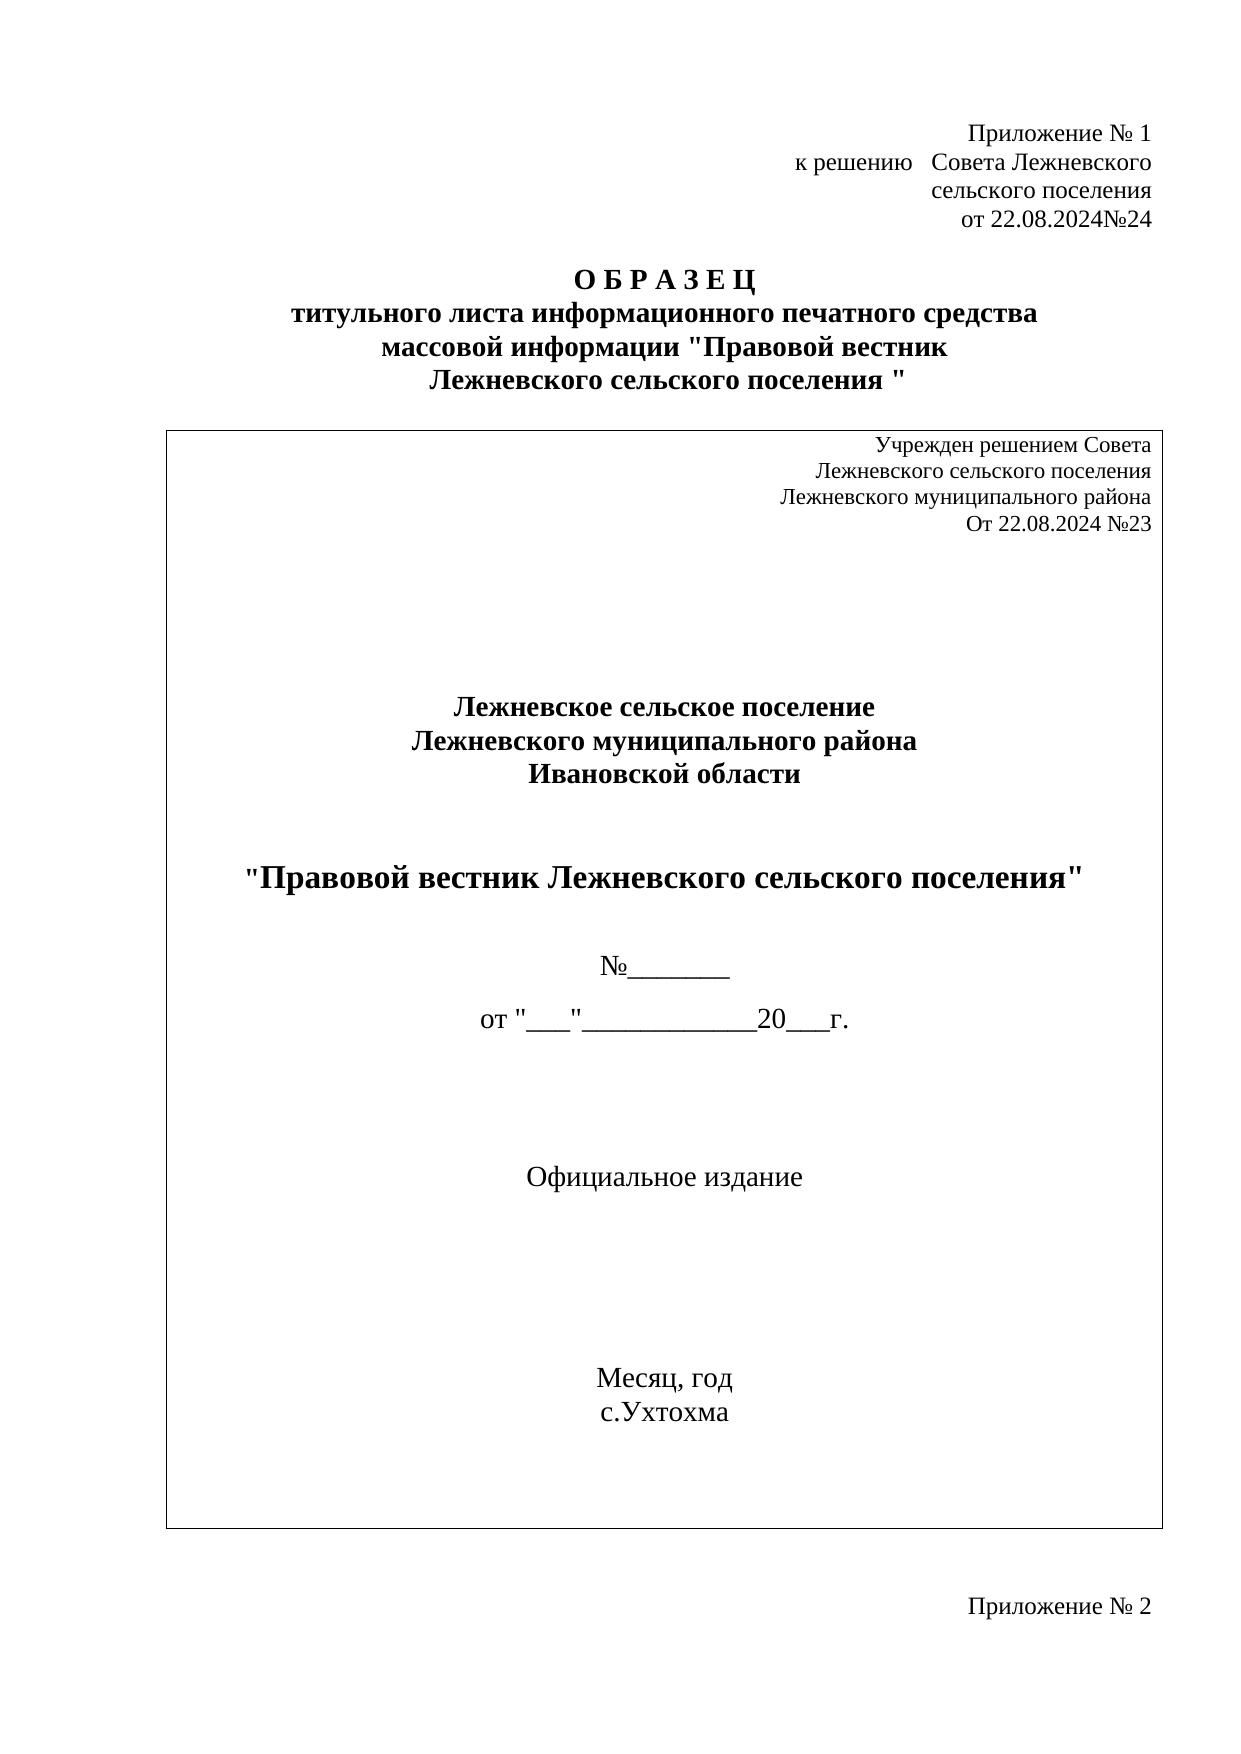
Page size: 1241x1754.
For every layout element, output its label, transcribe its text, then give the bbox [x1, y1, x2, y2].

text массовой информации "Правовой вестник [177, 329, 1152, 362]
text титульного листа информационного печатного средства [177, 295, 1152, 329]
text сельского поселения [177, 176, 1152, 204]
text от 22.08.2024№24 [177, 204, 1152, 233]
text к решению Совета Лежневского [177, 147, 1152, 176]
text О Б Р А З Е Ц [177, 262, 1152, 295]
text Приложение № 2 [177, 1591, 1152, 1620]
text Приложение № 1 [177, 118, 1152, 147]
table_header Учрежден решением Совета Лежневского сельского поселения Лежневского муниципального района От 22.08.2024 №23 Лежневское сельское поселение Лежневского муниципального района Ивановской области "Правовой вестник Лежневского сельского поселения" №_______ от "___"____________20___г. Официальное издание Месяц, год с.Ухтохма [167, 431, 1162, 1528]
text Лежневского сельского поселения " [177, 362, 1152, 396]
